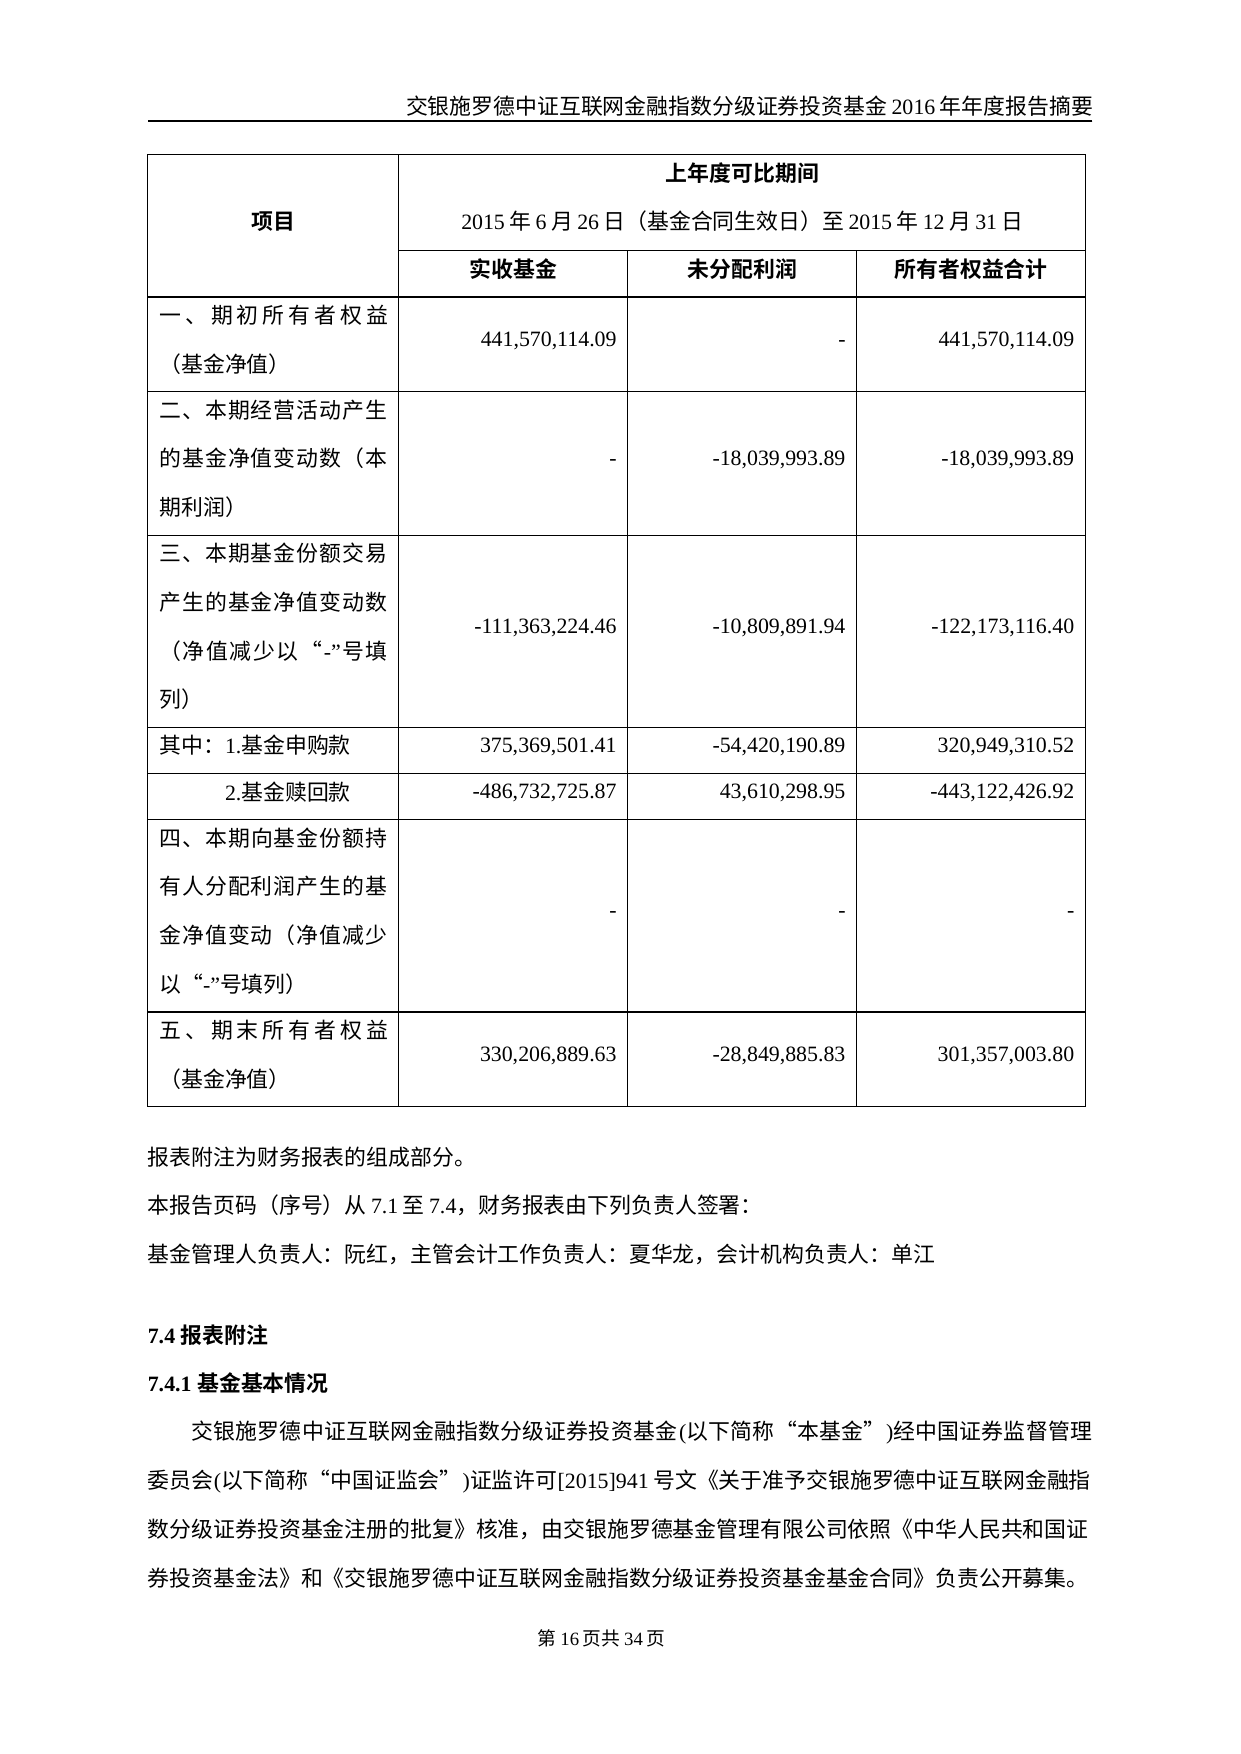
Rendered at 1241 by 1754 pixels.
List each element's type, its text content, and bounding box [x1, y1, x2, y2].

table_cell 其中：1.基金申购款 [148, 728, 398, 773]
table_cell -10,809,891.94 [628, 536, 856, 727]
table_cell 43,610,298.95 [628, 774, 856, 819]
table_cell - [628, 298, 856, 391]
table_cell -122,173,116.40 [857, 536, 1085, 727]
table_cell -54,420,190.89 [628, 728, 856, 773]
table_cell 所有者权益合计 [857, 251, 1085, 296]
table_cell - [399, 392, 627, 535]
text 基金管理人负责人：阮红，主管会计工作负责人：夏华龙，会计机构负责人：单江 [148, 1236, 1092, 1269]
table_cell 上年度可比期间 2015年6月26日（基金合同生效日）至2015年12月31日 [399, 155, 1085, 250]
table_cell 实收基金 [399, 251, 627, 296]
table_cell -486,732,725.87 [399, 774, 627, 819]
table_cell 330,206,889.63 [399, 1013, 627, 1106]
table_cell 二、本期经营活动产生的基金净值变动数（本期利润） [148, 392, 398, 535]
table_cell 441,570,114.09 [399, 298, 627, 391]
table_cell 301,357,003.80 [857, 1013, 1085, 1106]
table_cell -28,849,885.83 [628, 1013, 856, 1106]
table_cell 2.基金赎回款 [148, 774, 398, 819]
table_cell 五、期末所有者权益（基金净值） [148, 1013, 398, 1106]
table_cell 项目 [148, 155, 398, 296]
table_cell 三、本期基金份额交易产生的基金净值变动数（净值减少以“-”号填列） [148, 536, 398, 727]
table_cell -443,122,426.92 [857, 774, 1085, 819]
table_cell -18,039,993.89 [628, 392, 856, 535]
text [148, 1414, 1092, 1593]
table_cell -111,363,224.46 [399, 536, 627, 727]
table_cell 320,949,310.52 [857, 728, 1085, 773]
subtitle 7.4 报表附注 [148, 1317, 1092, 1350]
table_cell 一、期初所有者权益（基金净值） [148, 298, 398, 391]
table_cell - [399, 820, 627, 1011]
table_cell 375,369,501.41 [399, 728, 627, 773]
table_cell 四、本期向基金份额持有人分配利润产生的基金净值变动（净值减少以“-”号填列） [148, 820, 398, 1011]
text 本报告页码（序号）从7.1至7.4，财务报表由下列负责人签署： [148, 1188, 1092, 1221]
table_cell - [857, 820, 1085, 1011]
text 7.4.1 基金基本情况 [148, 1366, 1092, 1398]
table_cell 未分配利润 [628, 251, 856, 296]
table_cell -18,039,993.89 [857, 392, 1085, 535]
table_cell 441,570,114.09 [857, 298, 1085, 391]
text 报表附注为财务报表的组成部分。 [148, 1140, 1092, 1172]
table_cell - [628, 820, 856, 1011]
